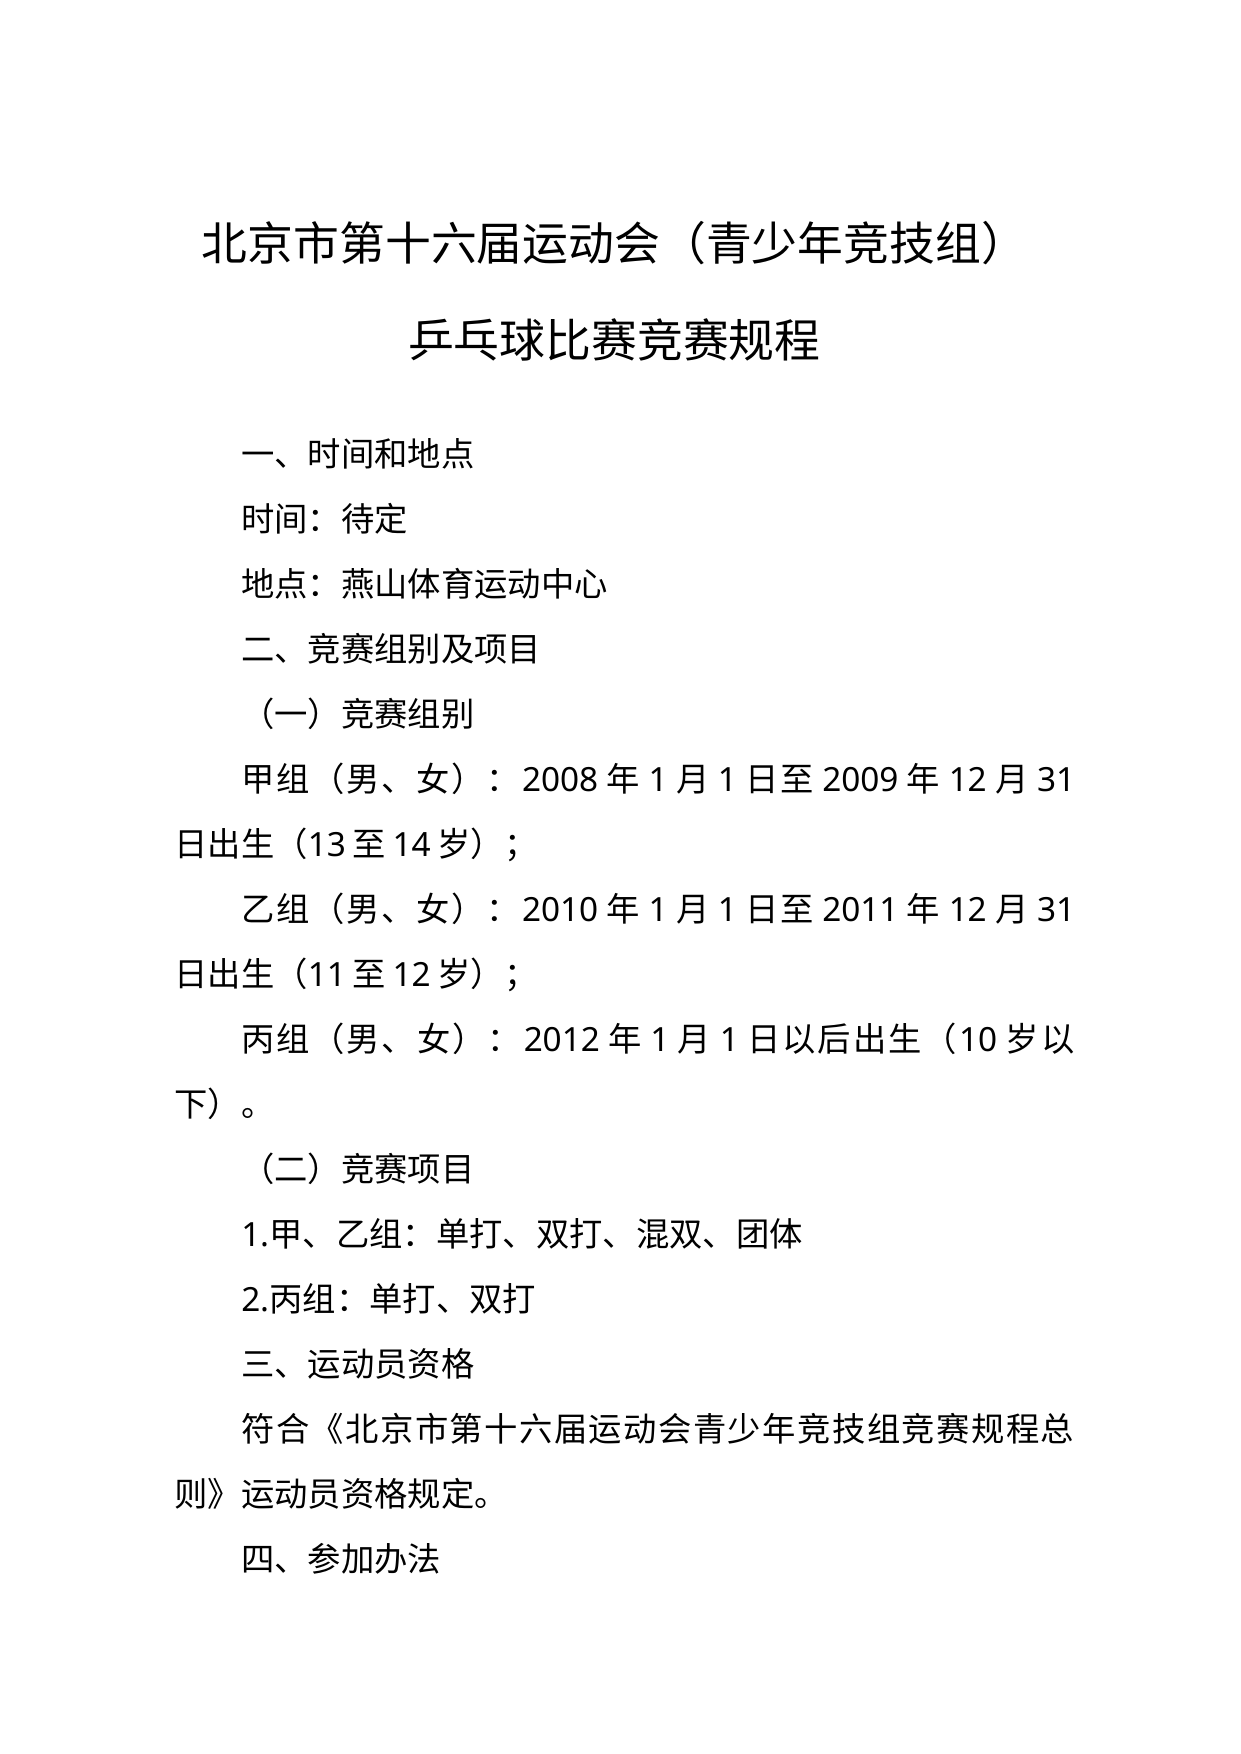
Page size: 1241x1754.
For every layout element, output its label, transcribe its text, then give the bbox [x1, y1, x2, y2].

text 2.丙组：单打、双打 [174, 1264, 1075, 1329]
text 乙组（男、女）：2010年1月1日至2011年12月31日出生（11至12岁）； [174, 874, 1075, 1004]
text 丙组（男、女）：2012年1月1日以后出生（10岁以下）。 [174, 1004, 1075, 1134]
text 符合《北京市第十六届运动会青少年竞技组竞赛规程总则》运动员资格规定。 [174, 1394, 1075, 1524]
text 三、运动员资格 [174, 1329, 1075, 1394]
text 二、竞赛组别及项目 [174, 614, 1075, 679]
text 1.甲、乙组：单打、双打、混双、团体 [174, 1199, 1075, 1264]
text 时间：待定 [174, 484, 1075, 549]
text 乒乓球比赛竞赛规程 [153, 289, 1075, 387]
text 甲组（男、女）：2008年1月1日至2009年12月31日出生（13至14岁）； [174, 744, 1075, 874]
text （一）竞赛组别 [174, 679, 1075, 744]
text （二）竞赛项目 [174, 1134, 1075, 1199]
text 四、参加办法 [174, 1524, 1075, 1589]
text 一、时间和地点 [174, 419, 1075, 484]
text 北京市第十六届运动会（青少年竞技组） [153, 192, 1075, 289]
text 地点：燕山体育运动中心 [174, 549, 1075, 614]
